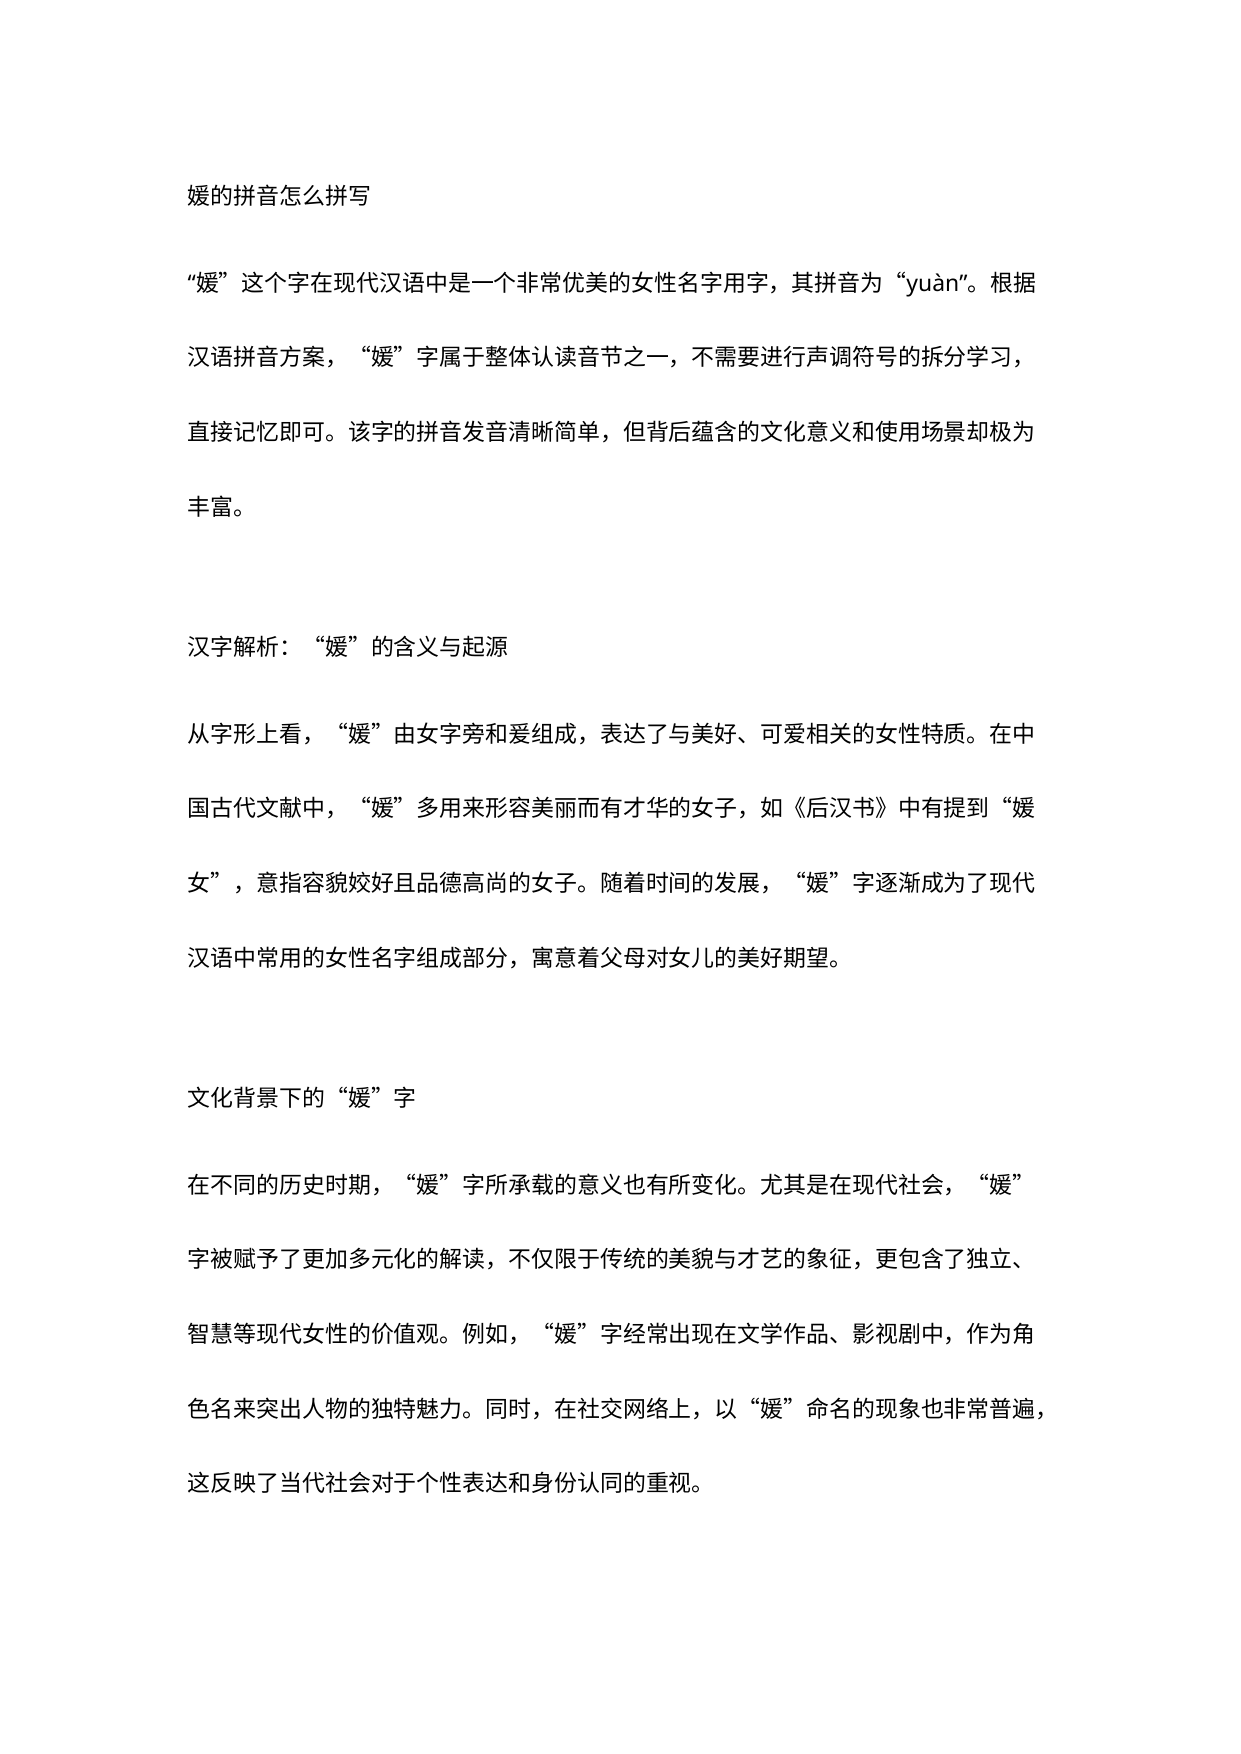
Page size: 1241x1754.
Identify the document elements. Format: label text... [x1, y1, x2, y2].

text 在不同的历史时期，“媛”字所承载的意义也有所变化。尤其是在现代社会，“媛”字被赋予了更加多元化的解读，不仅限于传统的美貌与才艺的象征，更包含了独立、智慧等现代女性的价值观。例如，“媛”字经常出现在文学作品、影视剧中，作为角色名来突出人物的独特魅力。同时，在社交网络上，以“媛”命名的现象也非常普遍，这反映了当代社会对于个性表达和身份认同的重视。 [187, 1151, 1053, 1514]
text “媛”这个字在现代汉语中是一个非常优美的女性名字用字，其拼音为“yuàn”。根据汉语拼音方案，“媛”字属于整体认读音节之一，不需要进行声调符号的拆分学习，直接记忆即可。该字的拼音发音清晰简单，但背后蕴含的文化意义和使用场景却极为丰富。 [187, 248, 1053, 538]
text 从字形上看，“媛”由女字旁和爰组成，表达了与美好、可爱相关的女性特质。在中国古代文献中，“媛”多用来形容美丽而有才华的女子，如《后汉书》中有提到“媛女”，意指容貌姣好且品德高尚的女子。随着时间的发展，“媛”字逐渐成为了现代汉语中常用的女性名字组成部分，寓意着父母对女儿的美好期望。 [187, 699, 1053, 989]
text 文化背景下的“媛”字 [187, 1064, 1053, 1129]
text 媛的拼音怎么拼写 [187, 162, 1053, 227]
text 汉字解析：“媛”的含义与起源 [187, 613, 1053, 678]
